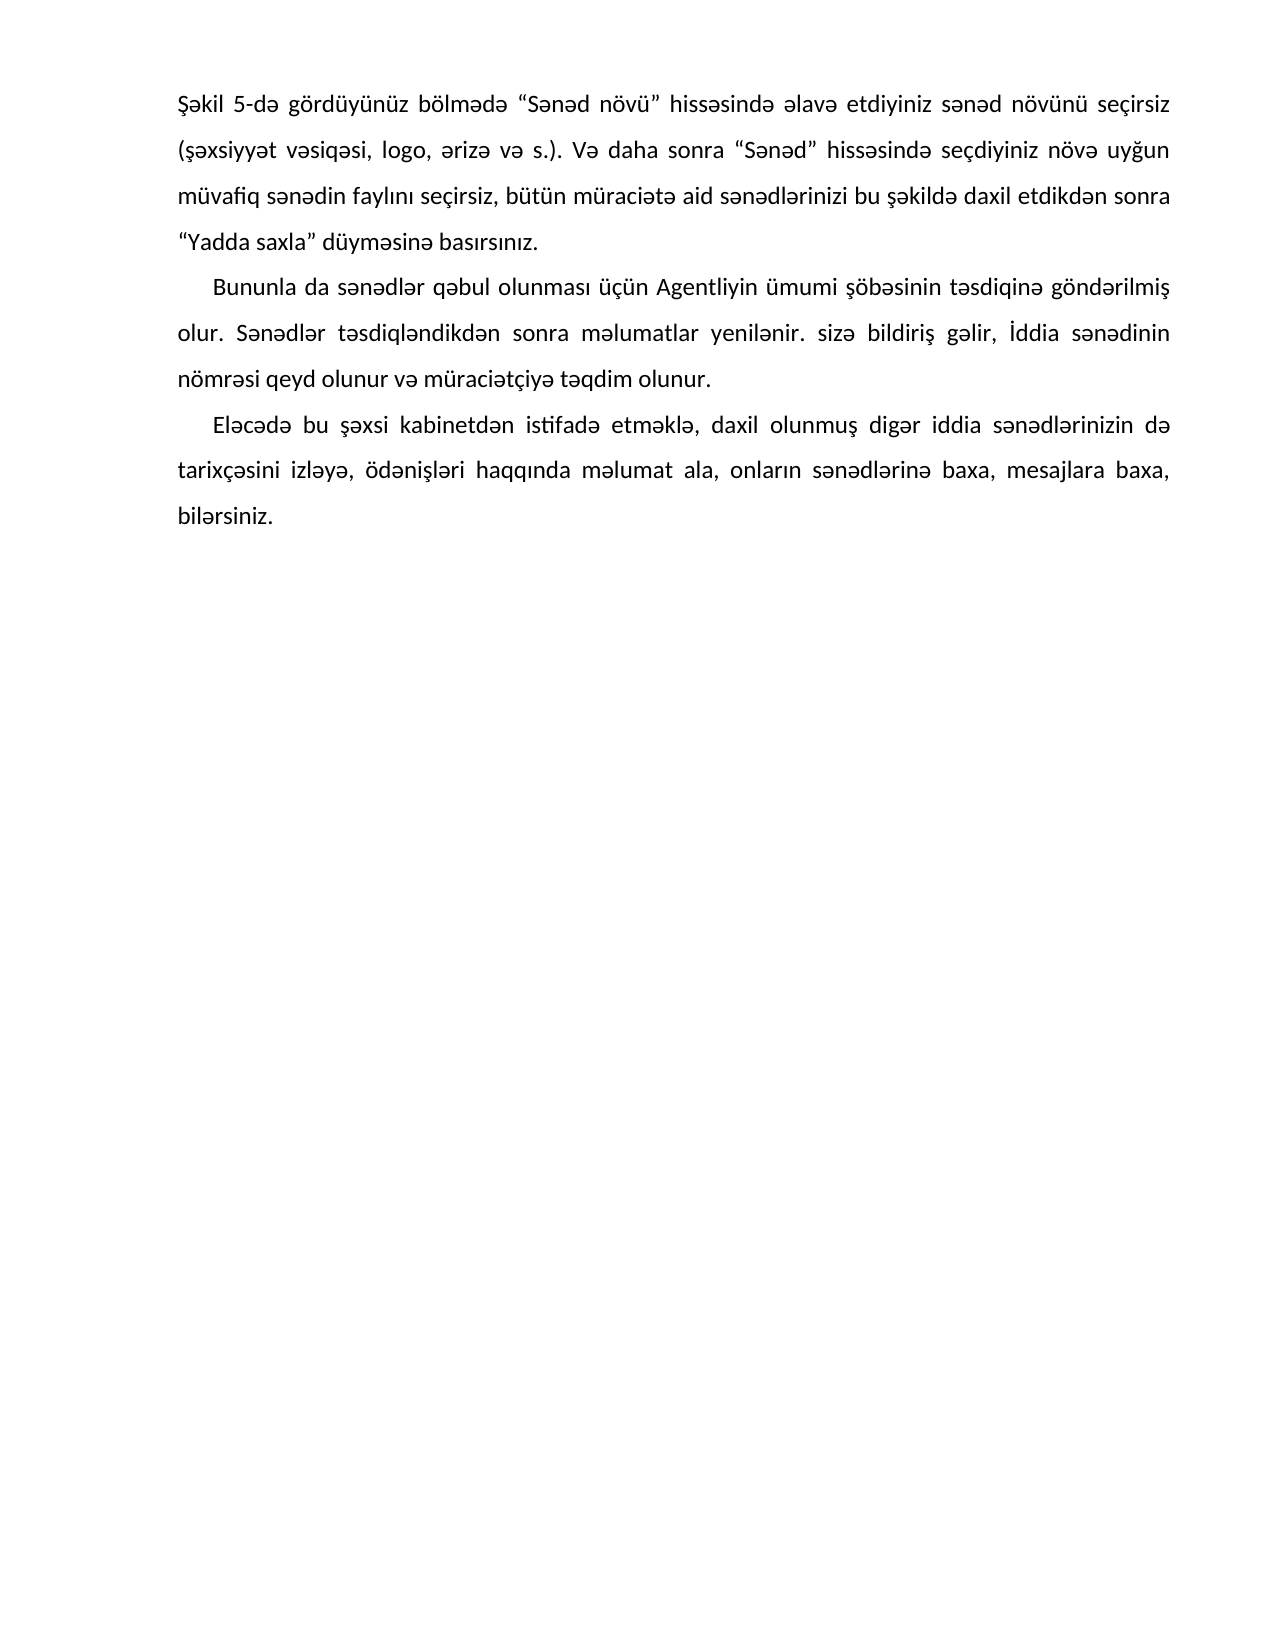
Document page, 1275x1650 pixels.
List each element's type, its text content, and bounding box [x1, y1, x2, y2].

text Şəkil 5-də gördüyünüz bölmədə “Sənəd növü” hissəsində əlavə etdiyiniz sənəd növünü seçirsiz (şəxsiyyət vəsiqəsi, logo, ərizə və s.). Və daha sonra “Sənəd” hissəsində seçdiyiniz növə uyğun müvafiq sənədin faylını seçirsiz, bütün müraciətə aid sənədlərinizi bu şəkildə daxil etdikdən sonra “Yadda saxla” düyməsinə basırsınız. [177, 89, 1172, 256]
text Eləcədə bu şəxsi kabinetdən istifadə etməklə, daxil olunmuş digər iddia sənədlərinizin də tarixçəsini izləyə, ödənişləri haqqında məlumat ala, onların sənədlərinə baxa, mesajlara baxa, bilərsiniz. [177, 409, 1172, 531]
text Bununla da sənədlər qəbul olunması üçün Agentliyin ümumi şöbəsinin təsdiqinə göndərilmiş olur. Sənədlər təsdiqləndikdən sonra məlumatlar yenilənir. sizə bildiriş gəlir, İddia sənədinin nömrəsi qeyd olunur və müraciətçiyə təqdim olunur. [177, 272, 1172, 393]
